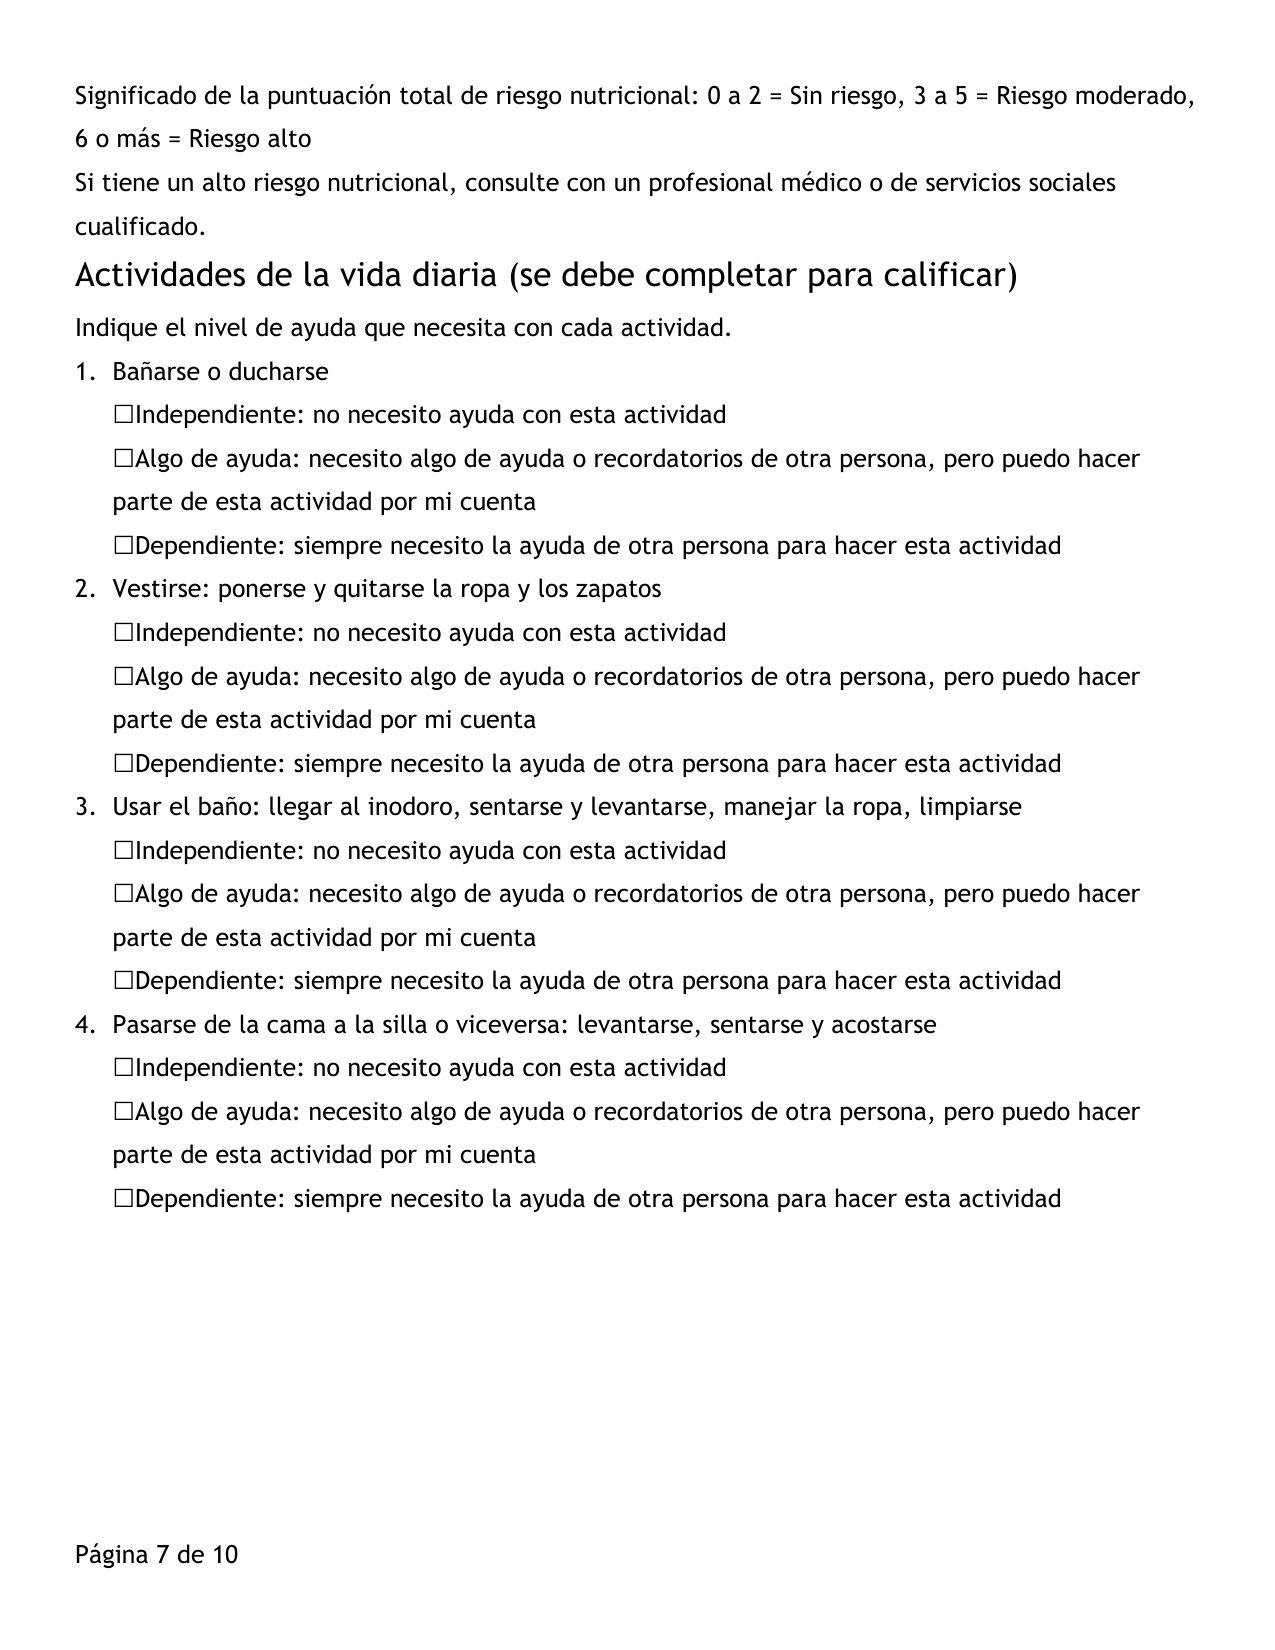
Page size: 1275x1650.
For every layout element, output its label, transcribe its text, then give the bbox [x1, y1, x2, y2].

text Significado de la puntuación total de riesgo nutricional: 0 a 2 = Sin riesgo, 3 a 5 = Riesgo moderado, 6 o más = Riesgo alto [75, 81, 1200, 153]
text Independiente: no necesito ayuda con esta actividad [112, 618, 1200, 647]
text Algo de ayuda: necesito algo de ayuda o recordatorios de otra persona, pero puedo hacer parte de esta actividad por mi cuenta [112, 444, 1200, 516]
subtitle Actividades de la vida diaria (se debe completar para calificar) [75, 255, 1200, 294]
text Dependiente: siempre necesito la ayuda de otra persona para hacer esta actividad [112, 531, 1200, 560]
text Independiente: no necesito ayuda con esta actividad [112, 836, 1200, 865]
list Vestirse: ponerse y quitarse la ropa y los zapatos [75, 574, 1200, 603]
text Independiente: no necesito ayuda con esta actividad [112, 400, 1200, 429]
text Independiente: no necesito ayuda con esta actividad [112, 1053, 1200, 1082]
text Algo de ayuda: necesito algo de ayuda o recordatorios de otra persona, pero puedo hacer parte de esta actividad por mi cuenta [112, 879, 1200, 952]
list Usar el baño: llegar al inodoro, sentarse y levantarse, manejar la ropa, limpiarse [75, 792, 1200, 821]
text Dependiente: siempre necesito la ayuda de otra persona para hacer esta actividad [112, 748, 1200, 778]
text Dependiente: siempre necesito la ayuda de otra persona para hacer esta actividad [112, 966, 1200, 995]
text Indique el nivel de ayuda que necesita con cada actividad. [75, 313, 1200, 342]
text Algo de ayuda: necesito algo de ayuda o recordatorios de otra persona, pero puedo hacer parte de esta actividad por mi cuenta [112, 661, 1200, 734]
text Dependiente: siempre necesito la ayuda de otra persona para hacer esta actividad [112, 1184, 1200, 1213]
list Bañarse o ducharse [75, 357, 1200, 386]
text Si tiene un alto riesgo nutricional, consulte con un profesional médico o de servicios sociales cualificado. [75, 168, 1200, 241]
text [112, 1097, 1200, 1169]
list Pasarse de la cama a la silla o viceversa: levantarse, sentarse y acostarse [75, 1010, 1200, 1039]
